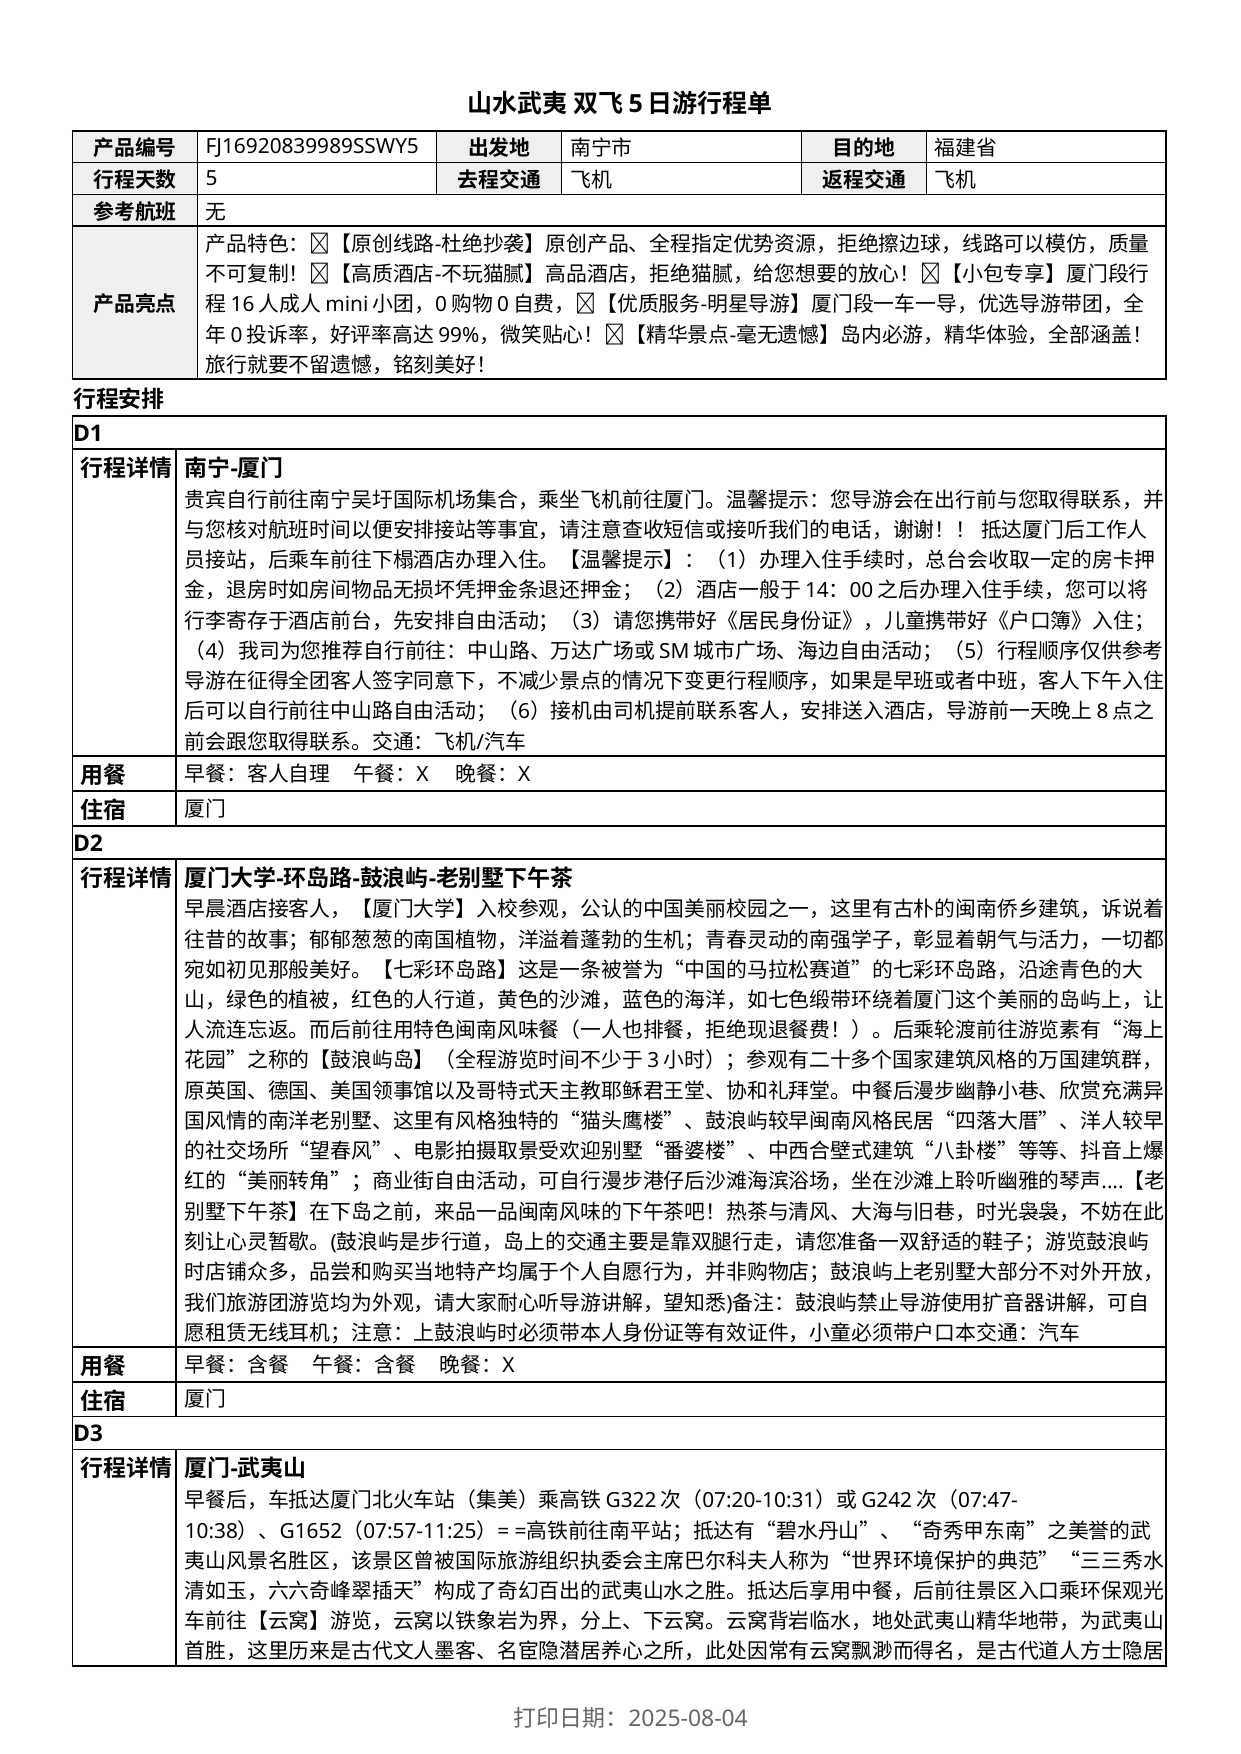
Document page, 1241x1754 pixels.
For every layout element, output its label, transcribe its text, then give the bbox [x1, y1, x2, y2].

table_cell 去程交通 [437, 163, 561, 193]
table_header 目的地 [802, 132, 926, 162]
table_header FJ16920839989SSWY5 [198, 132, 436, 162]
table_cell 南宁-厦门 贵宾自行前往南宁吴圩国际机场集合，乘坐飞机前往厦门。温馨提示：您导游会在出行前与您取得联系，并与您核对航班时间以便安排接站等事宜，请注意查收短信或接听我们的电话，谢谢！！ 抵达厦门后工作人员接站，后乘车前往下榻酒店办理入住。 [177, 450, 1165, 755]
table_cell 用餐 [73, 1348, 175, 1381]
table_cell 早餐：客人自理 午餐：X 晚餐：X [177, 757, 1165, 790]
table_cell 行程详情 [73, 860, 175, 1346]
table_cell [177, 1450, 1165, 1665]
text 山水武夷 双飞5日游行程单 [73, 83, 1167, 119]
table_cell D3 [73, 1417, 1165, 1449]
table_cell 行程详情 [73, 450, 175, 755]
table_cell D2 [73, 827, 1165, 858]
table_header 福建省 [927, 132, 1165, 162]
table_header 产品编号 [73, 132, 197, 162]
table_cell 住宿 [73, 1383, 175, 1416]
table_cell 住宿 [73, 792, 175, 825]
table_header 南宁市 [562, 132, 801, 162]
table_cell 厦门大学-环岛路-鼓浪屿-老别墅下午茶 早晨酒店接客人，【厦门大学】入校参观，公认的中国美丽校园之一，这里有古朴的闽南侨乡建筑，诉说着往昔的故事；郁郁葱葱的南国植物，洋溢着蓬勃的生机；青春灵动的南强学子，彰显着朝气与活力，一切都宛如初见那般美好。 [177, 860, 1165, 1346]
table_header 出发地 [437, 132, 561, 162]
table_cell 产品亮点 [73, 227, 197, 378]
text 行程安排 [73, 381, 1167, 414]
table_cell 厦门 [177, 1383, 1165, 1416]
table_cell 用餐 [73, 757, 175, 790]
table_cell 产品特色： [198, 227, 1165, 378]
table_cell 厦门 [177, 792, 1165, 825]
table_header D1 [73, 417, 1165, 448]
table_cell 参考航班 [73, 195, 197, 225]
table_cell 无 [198, 195, 1165, 225]
table_cell 5 [198, 163, 436, 193]
table_cell 返程交通 [802, 163, 926, 193]
table_cell 行程天数 [73, 163, 197, 193]
table_cell 飞机 [927, 163, 1165, 193]
table_cell 飞机 [562, 163, 801, 193]
table_cell 早餐：含餐 午餐：含餐 晚餐：X [177, 1348, 1165, 1381]
table_cell 行程详情 [73, 1450, 175, 1665]
